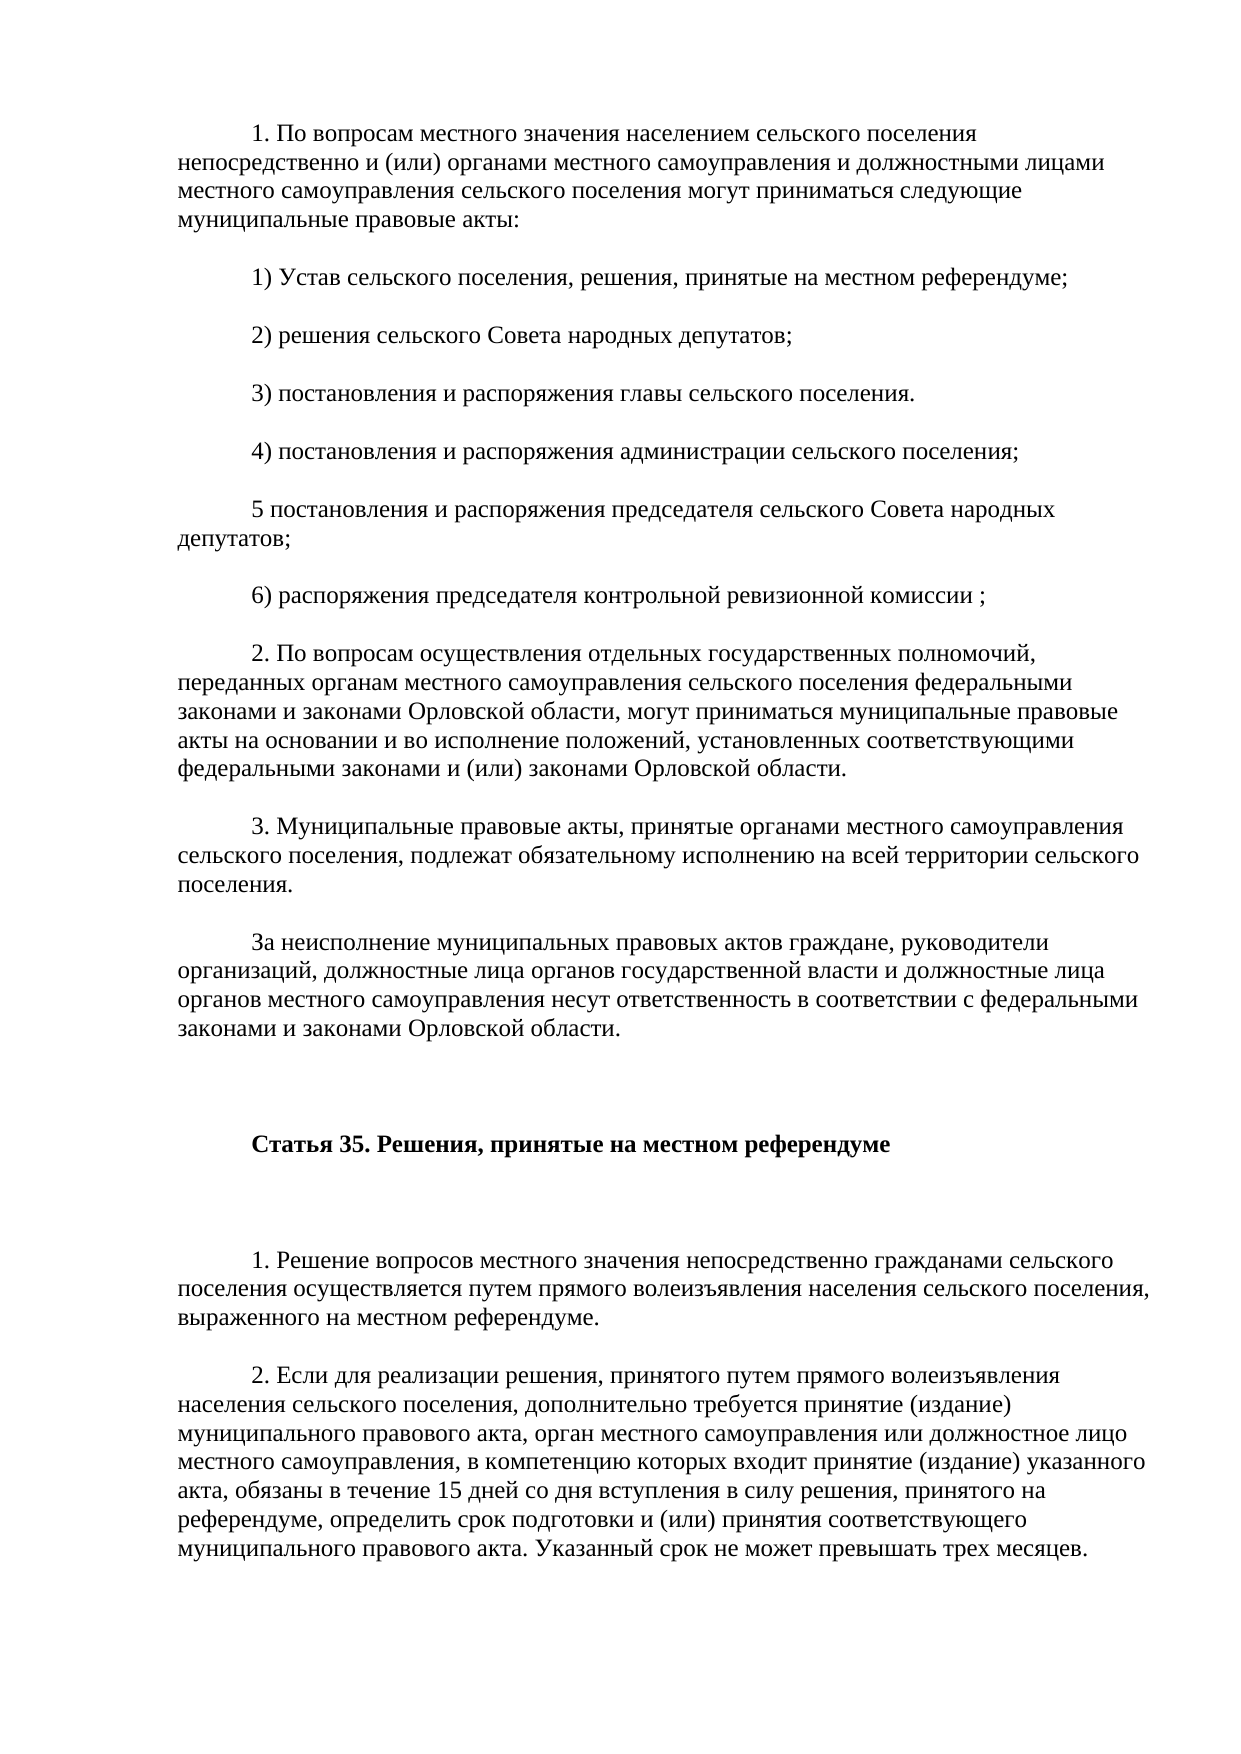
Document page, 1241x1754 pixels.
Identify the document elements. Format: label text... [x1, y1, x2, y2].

text 6) распоряжения председателя контрольной ревизионной комиссии ; [177, 581, 1152, 609]
text 2. Если для реализации решения, принятого путем прямого волеизъявления населения сельского поселения, дополнительно требуется принятие (издание) муниципального правового акта, орган местного самоуправления или должностное лицо местного самоуправления, в компетенцию которых входит принятие (издание) указанного акта, обязаны в течение 15 дней со дня вступления в силу решения, принятого на референдуме, определить срок подготовки и (или) принятия соответствующего муниципального правового акта. Указанный срок не может превышать трех месяцев. [177, 1360, 1152, 1561]
text 4) постановления и распоряжения администрации сельского поселения; [177, 436, 1152, 465]
text 3. Муниципальные правовые акты, принятые органами местного самоуправления сельского поселения, подлежат обязательному исполнению на всей территории сельского поселения. [177, 811, 1152, 898]
text 1) Устав сельского поселения, решения, принятые на местном референдуме; [177, 262, 1152, 291]
text Статья 35. Решения, принятые на местном референдуме [177, 1129, 1152, 1158]
text За неисполнение муниципальных правовых актов граждане, руководители организаций, должностные лица органов государственной власти и должностные лица органов местного самоуправления несут ответственность в соответствии с федеральными законами и законами Орловской области. [177, 927, 1152, 1042]
text 1. Решение вопросов местного значения непосредственно гражданами сельского поселения осуществляется путем прямого волеизъявления населения сельского поселения, выраженного на местном референдуме. [177, 1245, 1152, 1331]
text 1. По вопросам местного значения населением сельского поселения непосредственно и (или) органами местного самоуправления и должностными лицами местного самоуправления сельского поселения могут приниматься следующие муниципальные правовые акты: [177, 118, 1152, 233]
text 5 постановления и распоряжения председателя сельского Совета народных депутатов; [177, 494, 1152, 551]
text 3) постановления и распоряжения главы сельского поселения. [177, 378, 1152, 407]
text 2. По вопросам осуществления отдельных государственных полномочий, переданных органам местного самоуправления сельского поселения федеральными законами и законами Орловской области, могут приниматься муниципальные правовые акты на основании и во исполнение положений, установленных соответствующими федеральными законами и (или) законами Орловской области. [177, 638, 1152, 782]
text 2) решения сельского Совета народных депутатов; [177, 320, 1152, 349]
